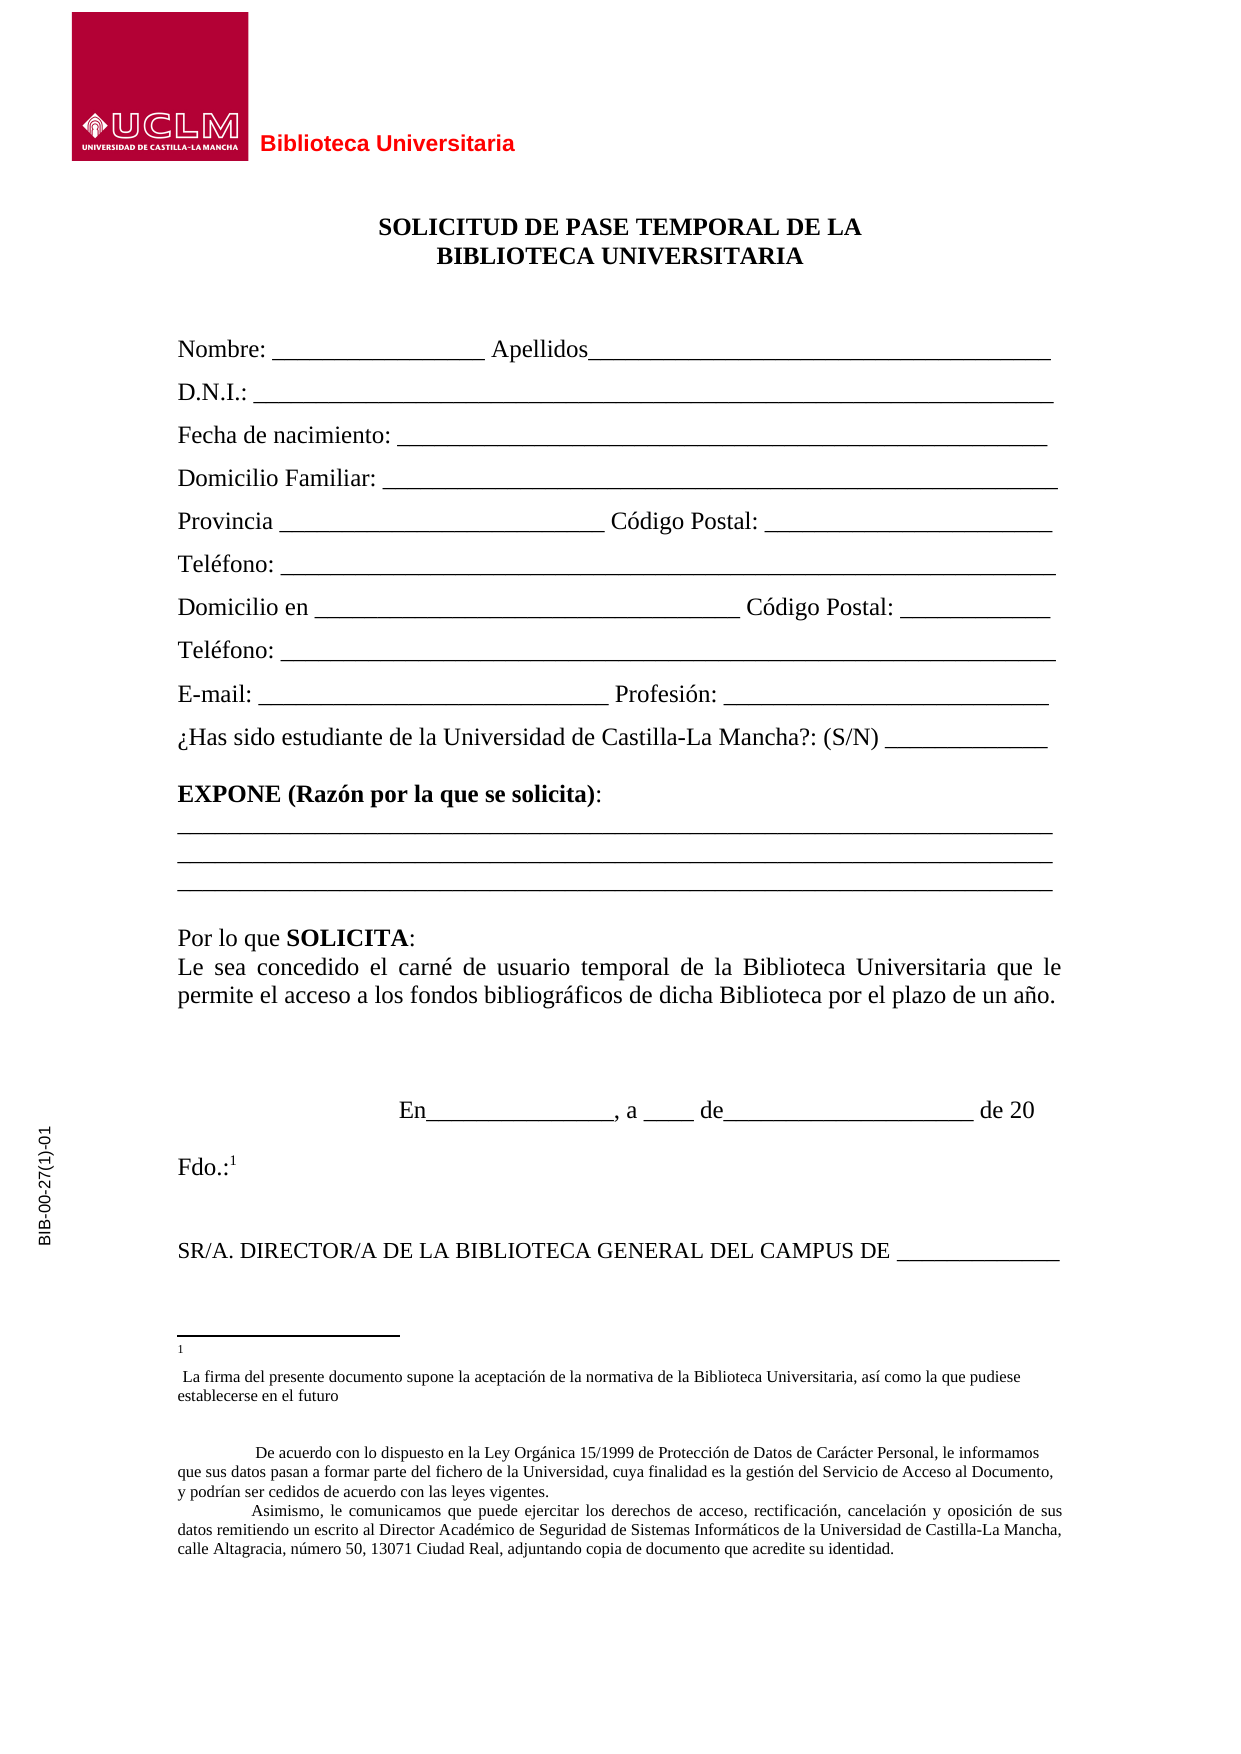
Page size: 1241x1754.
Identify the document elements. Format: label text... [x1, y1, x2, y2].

text Teléfono: ______________________________________________________________ [177, 636, 1063, 664]
text Nombre: _________________ Apellidos_____________________________________ [177, 334, 1063, 362]
text Por lo que SOLICITA: [177, 923, 1063, 952]
text D.N.I.: ________________________________________________________________ [177, 377, 1063, 406]
text ____________________________________________________________________________________________________________________________________________ [177, 837, 1063, 894]
text Provincia __________________________ Código Postal: _______________________ [177, 506, 1063, 535]
text Domicilio Familiar: ______________________________________________________ [177, 463, 1063, 492]
text BIBLIOTECA UNIVERSITARIA [177, 241, 1063, 270]
text EXPONE (Razón por la que se solicita): [177, 779, 1063, 808]
text Domicilio en __________________________________ Código Postal: ____________ [177, 592, 1063, 621]
text Le sea concedido el carné de usuario temporal de la Biblioteca Universitaria que le permite el acceso a los fondos bibliográficos de dicha Biblioteca por el plazo de un año. [177, 952, 1063, 1009]
text Teléfono: ______________________________________________________________ [177, 549, 1063, 578]
picture [71, 12, 249, 161]
text ______________________________________________________________________ [177, 808, 1063, 837]
text Fecha de nacimiento: ____________________________________________________ [177, 420, 1063, 449]
text En_______________, a ____ de____________________ de 20 [325, 1095, 1063, 1123]
text ¿Has sido estudiante de la Universidad de Castilla-La Mancha?: (S/N) _____________ [177, 722, 1063, 751]
text SOLICITUD DE PASE TEMPORAL DE LA [177, 212, 1063, 241]
text SR/A. DIRECTOR/A DE DEL CAMPUS DE _____________ [177, 1235, 1063, 1264]
text Fdo.: [177, 1152, 1063, 1181]
text E-mail: ____________________________ Profesión: __________________________ [177, 679, 1063, 707]
